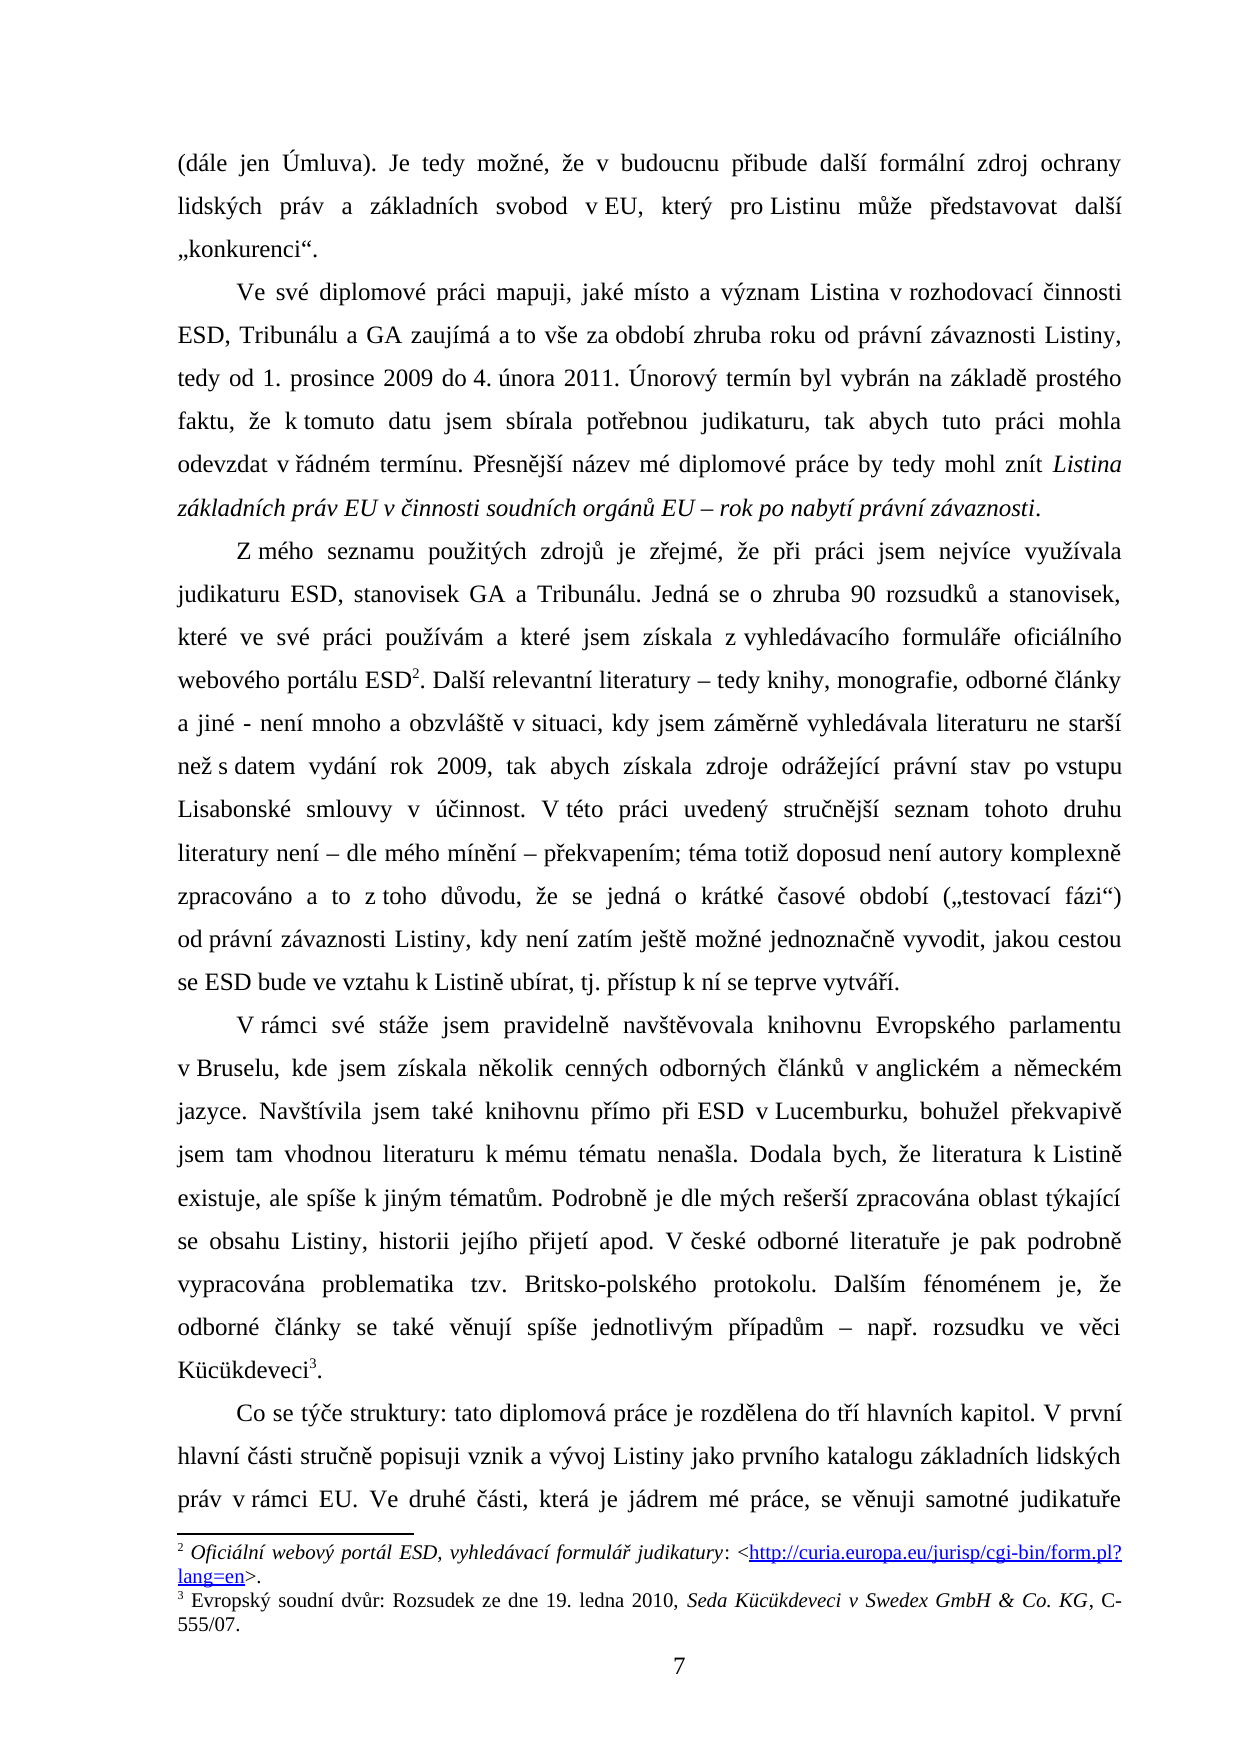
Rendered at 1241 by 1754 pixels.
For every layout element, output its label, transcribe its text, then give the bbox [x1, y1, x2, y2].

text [177, 148, 1122, 263]
text V rámci své stáže jsem pravidelně navštěvovala knihovnu Evropského parlamentu v Bruselu, kde jsem získala několik cenných odborných článků v anglickém a německém jazyce. Navštívila jsem také knihovnu přímo při ESD v Lucemburku, bohužel překvapivě jsem tam vhodnou literaturu k mému tématu nenašla. Dodala bych, že literatura k Listině existuje, ale spíše k jiným tématům. Podrobně je dle mých rešerší zpracována oblast týkající se obsahu Listiny, historii jejího přijetí apod. V české odborné literatuře je pak podrobně vypracována problematika tzv. Britsko-polského protokolu. Dalším fénoménem je, že odborné články se také věnují spíše jednotlivým případům – např. rozsudku ve věci Kücükdeveci. [177, 1010, 1122, 1384]
text Ve své diplomové práci mapuji, jaké místo a význam Listina v rozhodovací činnosti ESD, Tribunálu a GA zaujímá a to vše za období zhruba roku od právní závaznosti Listiny, tedy od 1. prosince 2009 do 4. února 2011. Únorový termín byl vybrán na základě prostého faktu, že k tomuto datu jsem sbírala potřebnou judikaturu, tak abych tuto práci mohla odevzdat v řádném termínu. Přesnější název mé diplomové práce by tedy mohl znít Listina základních práv EU v činnosti soudních orgánů EU – rok po nabytí právní závaznosti. [177, 277, 1122, 521]
text Z mého seznamu použitých zdrojů je zřejmé, že při práci jsem nejvíce využívala judikaturu ESD, stanovisek GA a Tribunálu. Jedná se o zhruba 90 rozsudků a stanovisek, které ve své práci používám a které jsem získala z vyhledávacího formuláře oficiálního webového portálu ESD. Další relevantní literatury – tedy knihy, monografie, odborné články a jiné - není mnoho a obzvláště v situaci, kdy jsem záměrně vyhledávala literaturu ne starší než s datem vydání rok 2009, tak abych získala zdroje odrážející právní stav po vstupu Lisabonské smlouvy v účinnost. V této práci uvedený stručnější seznam tohoto druhu literatury není – dle mého mínění – překvapením; téma totiž doposud není autory komplexně zpracováno a to z toho důvodu, že se jedná o krátké časové období („testovací fázi“) od právní závaznosti Listiny, kdy není zatím ještě možné jednoznačně vyvodit, jakou cestou se ESD bude ve vztahu k Listině ubírat, tj. přístup k ní se teprve vytváří. [177, 536, 1122, 996]
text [177, 1398, 1122, 1513]
